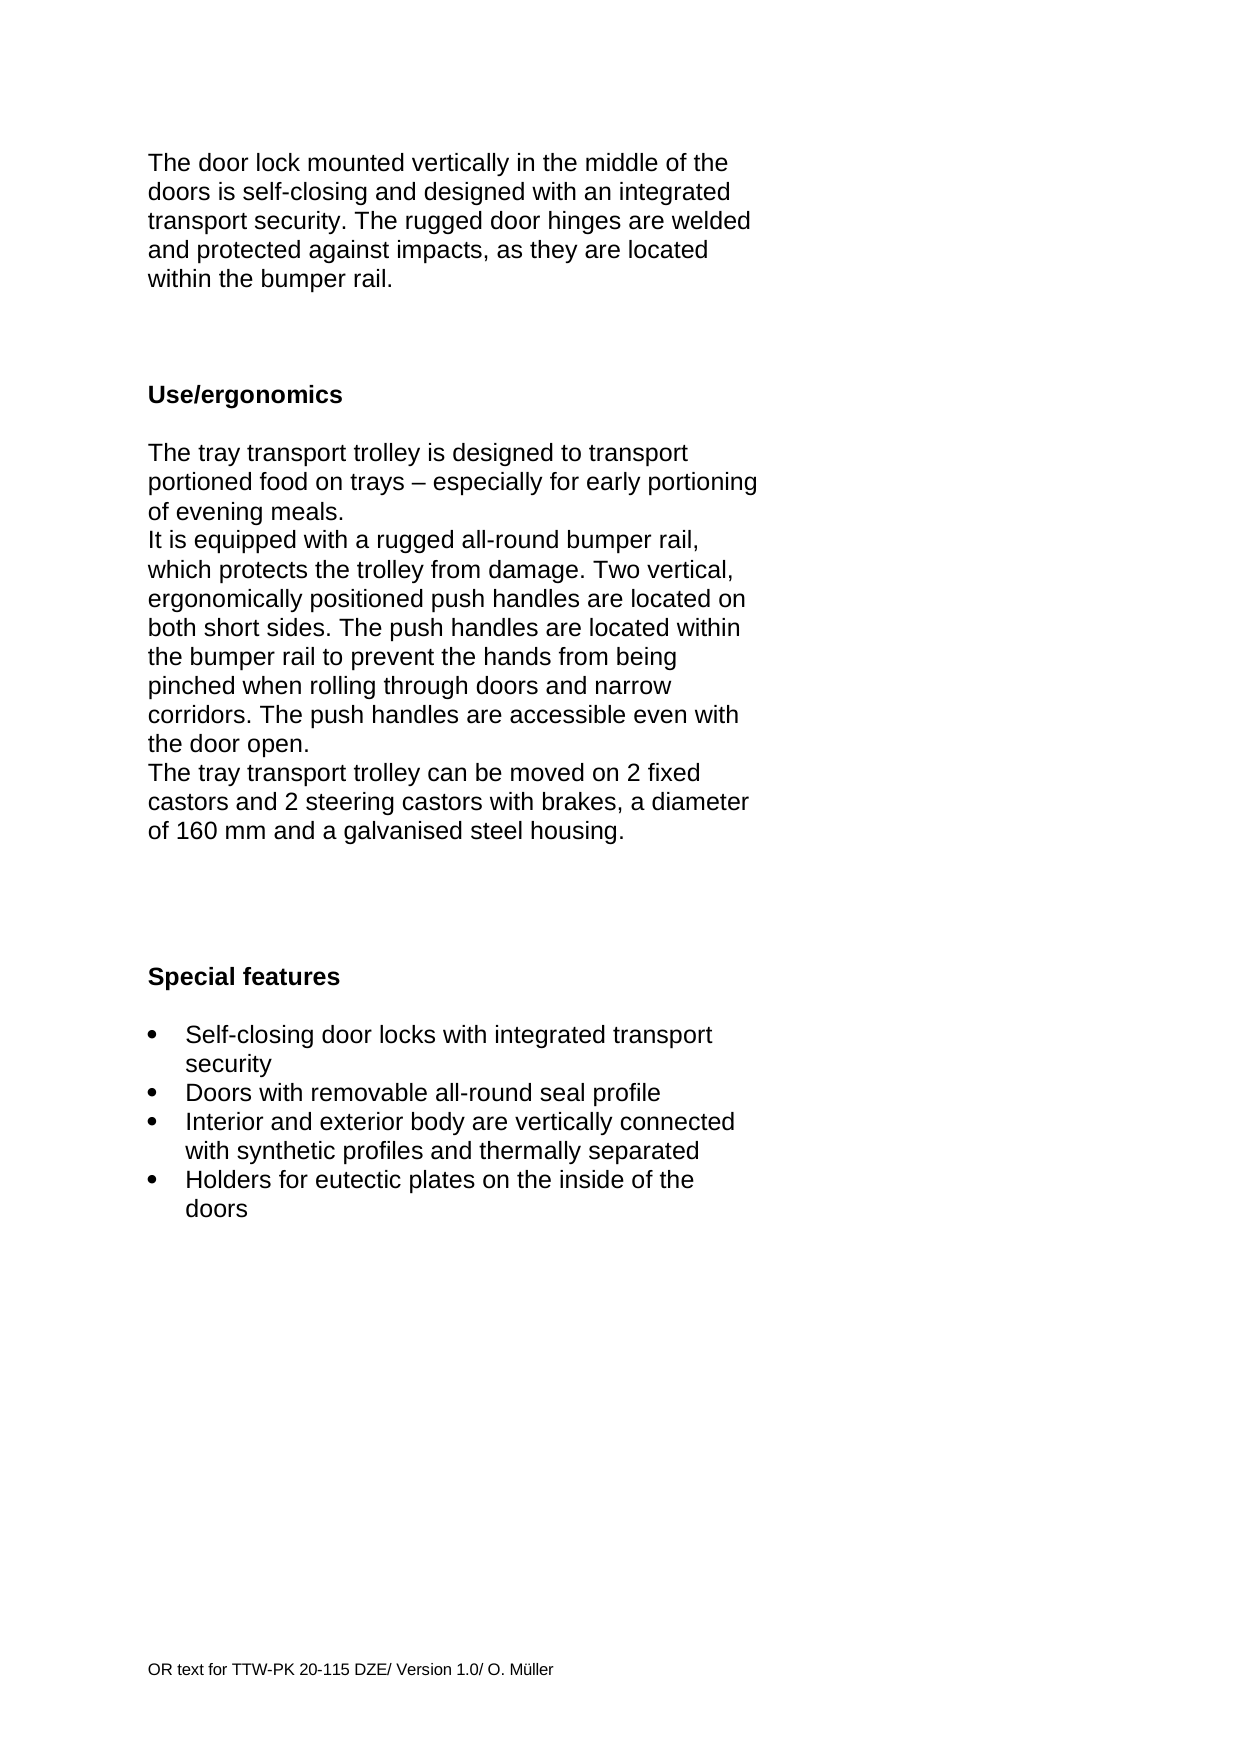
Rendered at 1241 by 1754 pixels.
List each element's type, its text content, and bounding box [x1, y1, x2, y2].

list Holders for eutectic plates on the inside of the doors [148, 1165, 753, 1223]
text It is equipped with a rugged all-round bumper rail, which protects the trolley from damage. Two vertical, ergonomically positioned push handles are located on both short sides. The push handles are located within the bumper rail to prevent the hands from being pinched when rolling through doors and narrow corridors. The push handles are accessible even with the door open. [148, 525, 768, 758]
list Self-closing door locks with integrated transport security [148, 1019, 753, 1078]
text The tray transport trolley is designed to transport portioned food on trays – especially for early portioning of evening meals. [148, 438, 768, 525]
subtitle Special features [148, 961, 753, 990]
text Use/ergonomics [148, 380, 768, 409]
list Interior and exterior body are vertically connected with synthetic profiles and thermally separated [148, 1107, 753, 1165]
text The tray transport trolley can be moved on 2 fixed castors and 2 steering castors with brakes, a diameter of 160 mm and a galvanised steel housing. [148, 758, 768, 845]
text The door lock mounted vertically in the middle of the doors is self-closing and designed with an integrated transport security. The rugged door hinges are welded and protected against impacts, as they are located within the bumper rail. [148, 148, 768, 293]
list Doors with removable all-round seal profile [148, 1078, 753, 1107]
